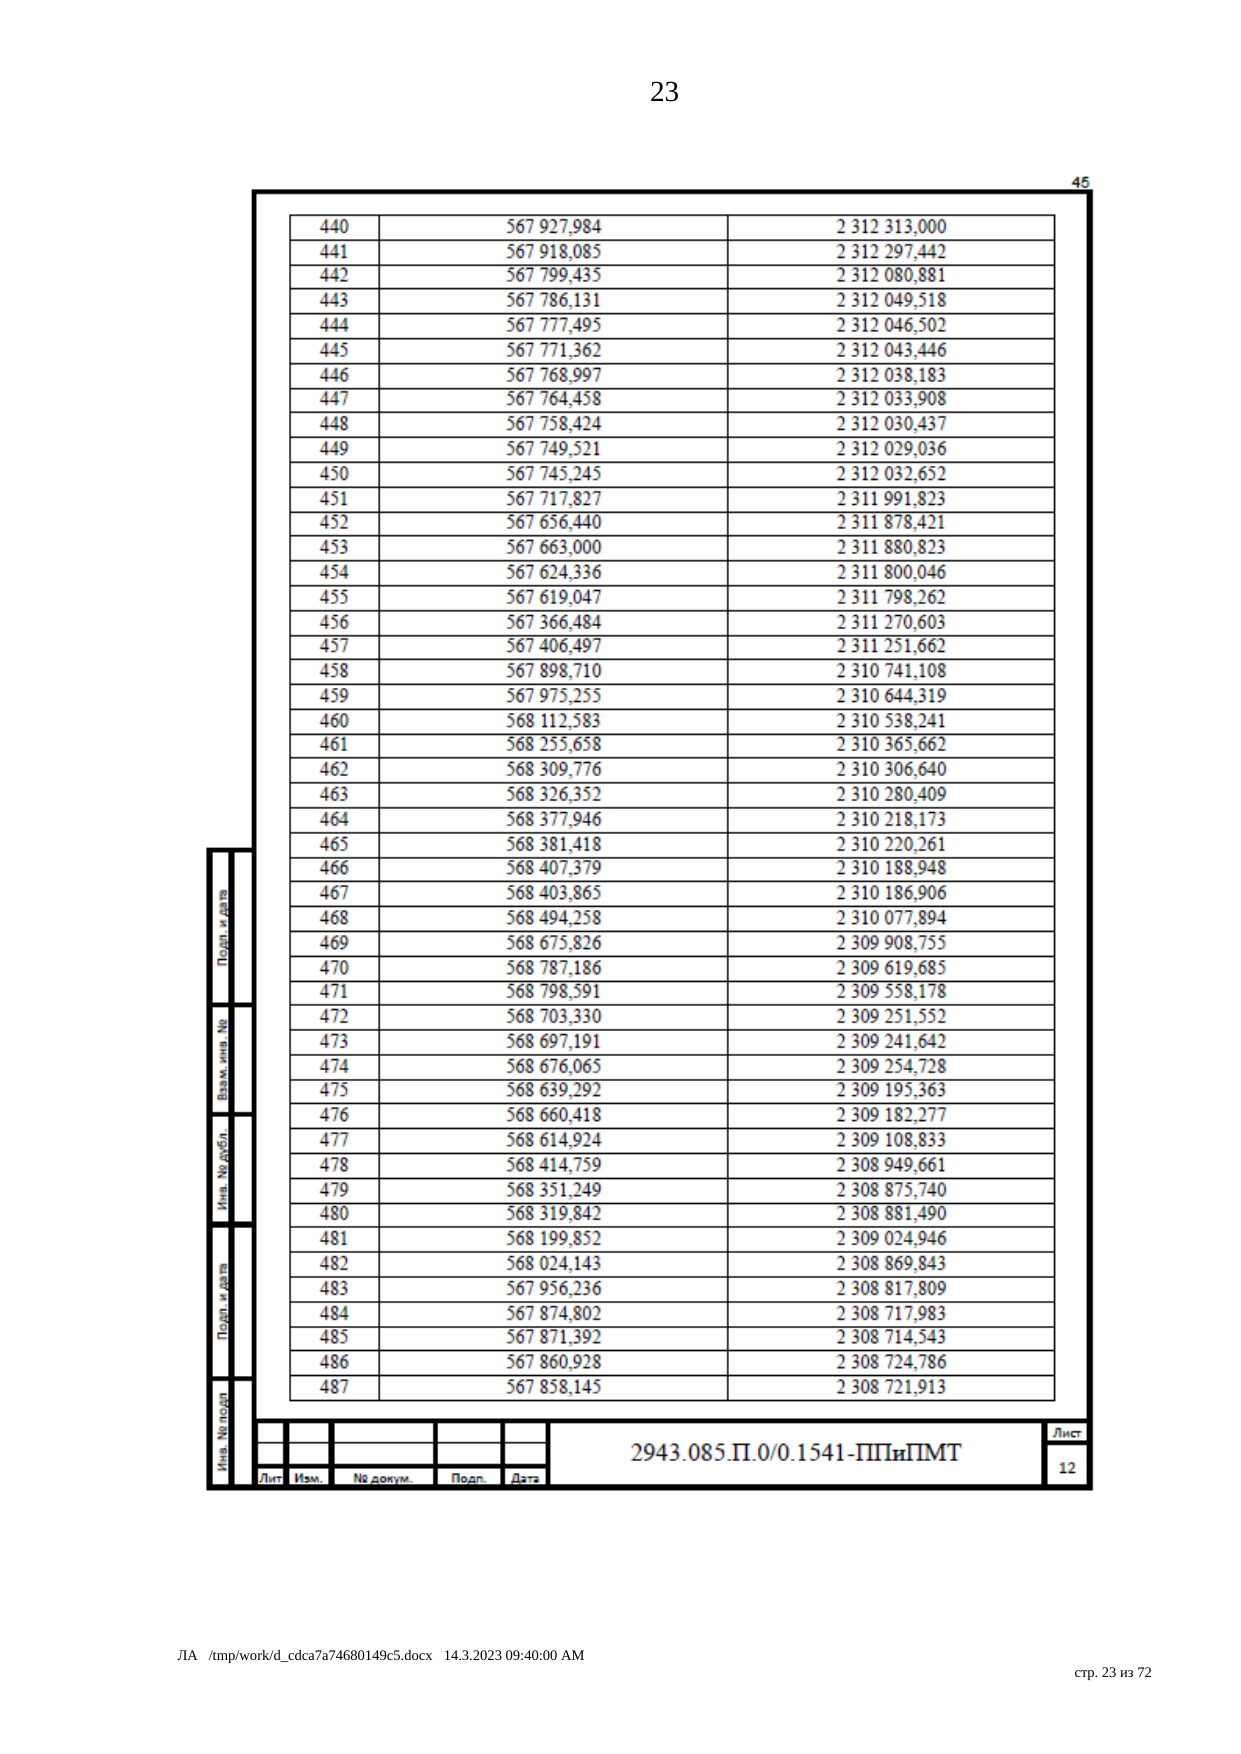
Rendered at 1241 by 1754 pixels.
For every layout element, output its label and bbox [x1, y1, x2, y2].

picture [177, 174, 1101, 1497]
